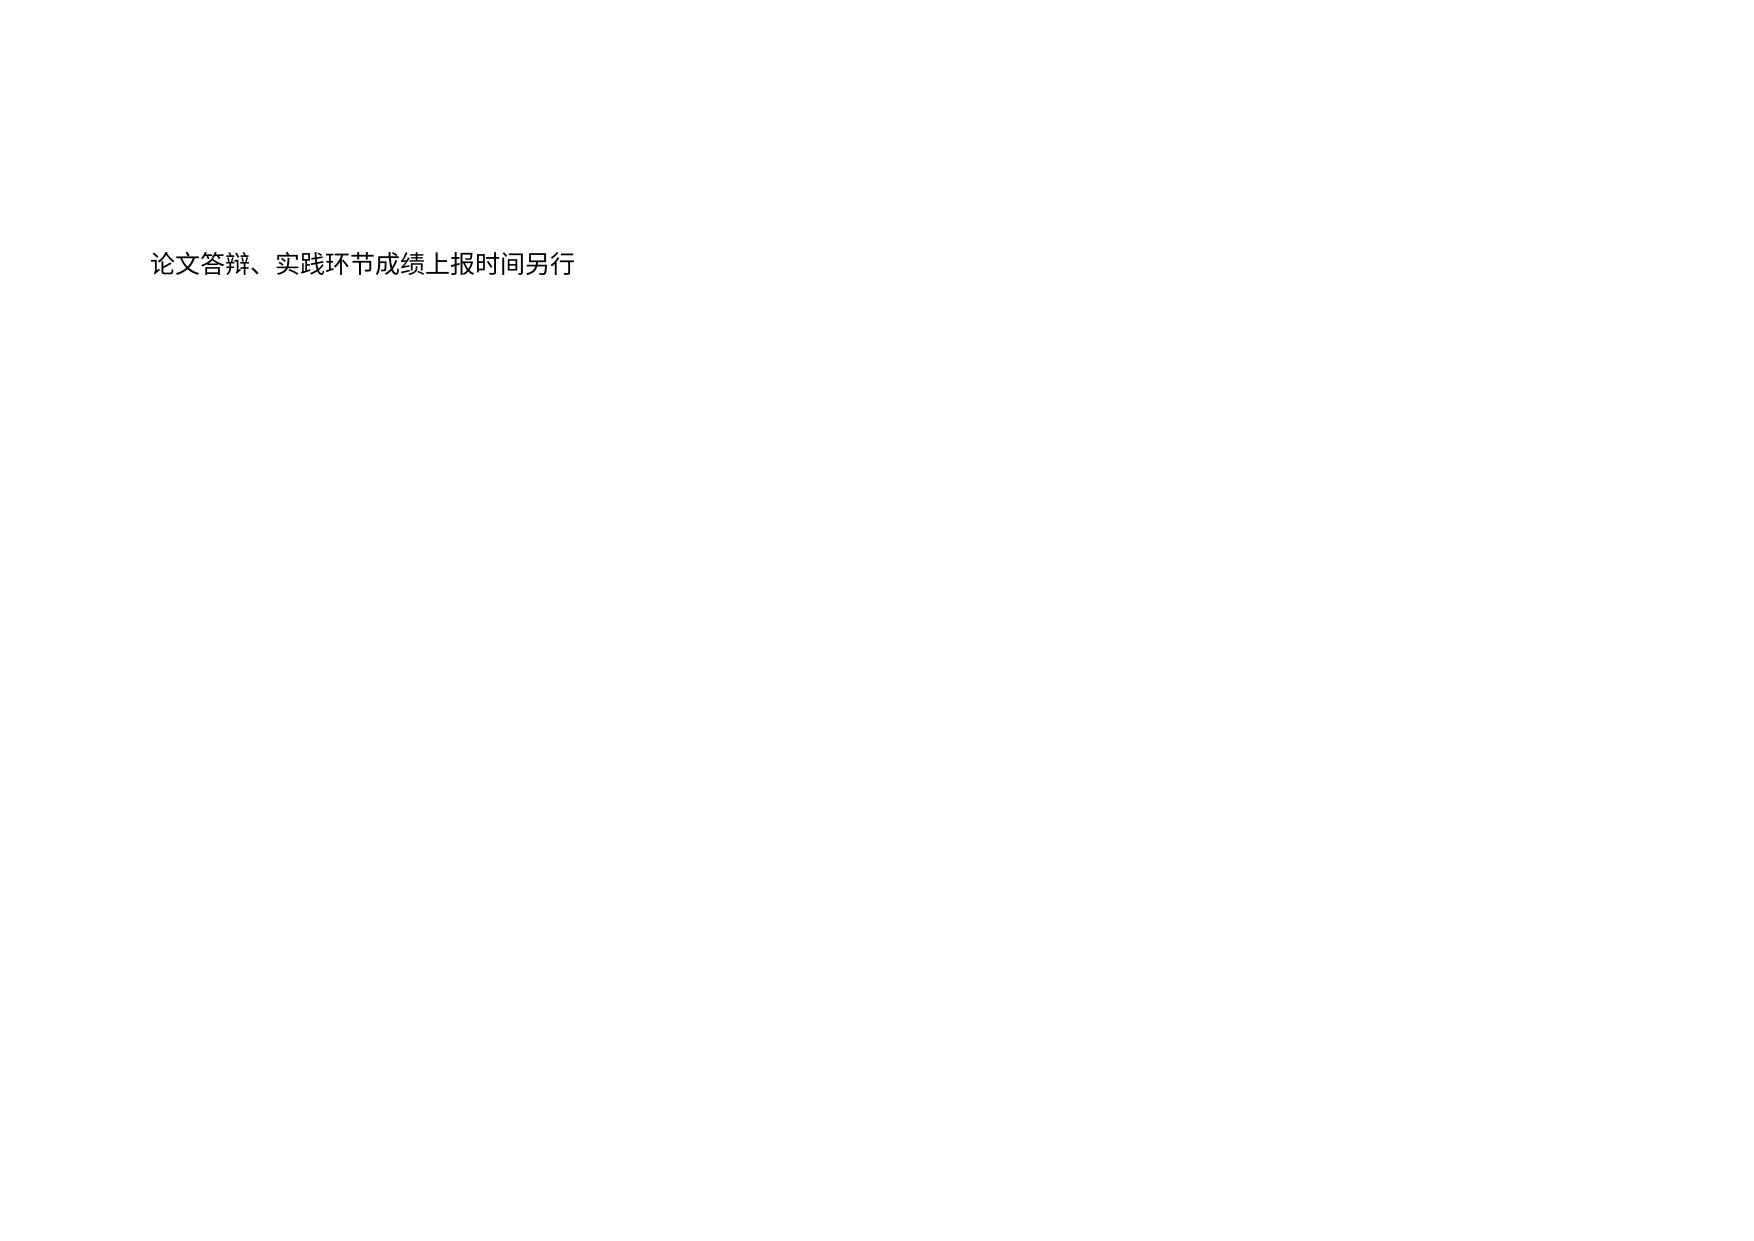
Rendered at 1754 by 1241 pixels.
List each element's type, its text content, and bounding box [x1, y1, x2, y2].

text 论文答辩、实践环节成绩上报时间另行 [150, 230, 1604, 295]
